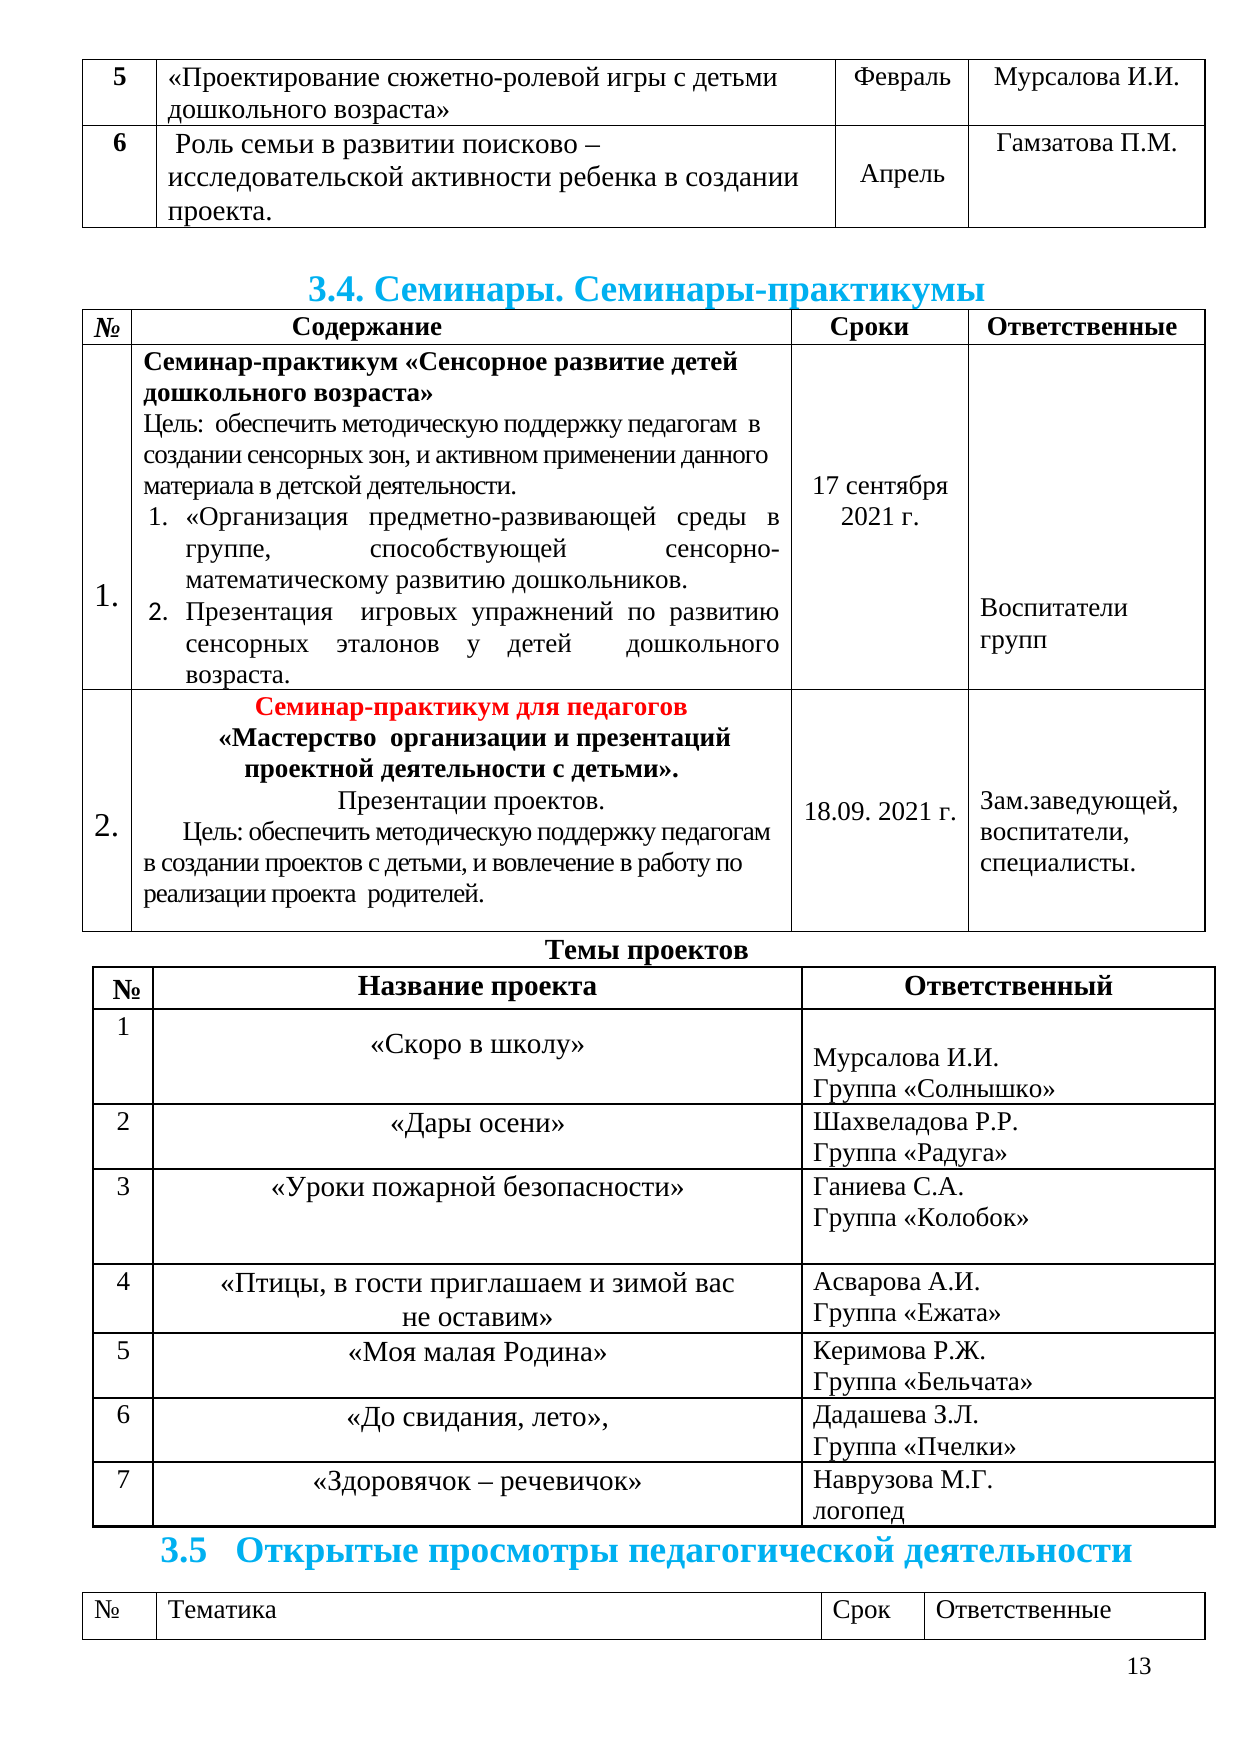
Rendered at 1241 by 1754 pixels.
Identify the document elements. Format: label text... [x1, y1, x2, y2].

table_cell Роль семьи в развитии поисково –исследовательской активности ребенка в создании проекта. [157, 126, 835, 227]
table_cell Семинар-практикум «Сенсорное развитие детей дошкольного возраста» Цель: обеспечить методическую поддержку педагогам в создании сенсорных зон, и активном применении данного материала в детской деятельности. «Организация предметно-развивающей среды в группе, способствующей сенсорно-математическому развитию дошкольников. Презентация игровых упражнений по развитию сенсорных эталонов у детей дошкольного возраста. [132, 345, 791, 689]
table_cell 1 [94, 1010, 152, 1103]
table_cell Асварова А.И. Группа «Ежата» [803, 1265, 1214, 1332]
table_cell 6 [83, 126, 156, 227]
table_cell 18.09. 2021 г. [792, 690, 968, 931]
table_cell 7 [94, 1463, 152, 1525]
table_cell 4 [94, 1265, 152, 1332]
table_cell Зам.заведующей, воспитатели, специалисты. [969, 690, 1204, 931]
table_header № [94, 968, 152, 1008]
table_cell Семинар-практикум для педагогов «Мастерство организации и презентаций проектной деятельности с детьми». Презентации проектов. Цель: обеспечить методическую поддержку педагогам в создании проектов с детьми, и вовлечение в работу по реализации проекта родителей. [132, 690, 791, 931]
table_cell Дадашева З.Л. Группа «Пчелки» [803, 1399, 1214, 1461]
table_cell Февраль [836, 60, 968, 125]
table_cell Апрель [836, 126, 968, 227]
table_header Название проекта [154, 968, 801, 1008]
table_cell 17 сентября 2021 г. [792, 345, 968, 689]
table_cell 5 [94, 1334, 152, 1397]
table_header Сроки [792, 310, 968, 344]
text 3.4. Семинары. Семинары-практикумы [142, 266, 1152, 309]
table_header Ответственные [969, 310, 1204, 344]
table_cell «Скоро в школу» [154, 1010, 801, 1103]
table_cell «Проектирование сюжетно-ролевой игры с детьми дошкольного возраста» [157, 60, 835, 125]
table_header Тематика [157, 1593, 821, 1638]
table_cell Мурсалова И.И. Группа «Солнышко» [803, 1010, 1214, 1103]
table_cell Шахвеладова Р.Р. Группа «Радуга» [803, 1105, 1214, 1167]
table_cell «Дары осени» [154, 1105, 801, 1167]
table_cell Наврузова М.Г. логопед [803, 1463, 1214, 1525]
table_header Содержание [132, 310, 791, 344]
table_cell 2 [94, 1105, 152, 1167]
table_header № [83, 1593, 156, 1638]
table_header № [83, 310, 131, 344]
table_header Ответственный [803, 968, 1214, 1008]
table_cell 1. [83, 345, 131, 689]
table_header Срок [822, 1593, 924, 1638]
table_cell «Здоровячок – речевичок» [154, 1463, 801, 1525]
text Темы проектов [142, 932, 1152, 966]
table_cell 5 [83, 60, 156, 125]
table_cell Мурсалова И.И. [969, 60, 1204, 125]
table_cell Ганиева С.А. Группа «Колобок» [803, 1170, 1214, 1263]
table_cell Гамзатова П.М. [969, 126, 1204, 227]
table_header Ответственные [925, 1593, 1204, 1638]
table_cell «Моя малая Родина» [154, 1334, 801, 1397]
table_cell Керимова Р.Ж. Группа «Бельчата» [803, 1334, 1214, 1397]
table_cell «Уроки пожарной безопасности» [154, 1170, 801, 1263]
table_cell «Птицы, в гости приглашаем и зимой вас не оставим» [154, 1265, 402, 1332]
table_cell 6 [94, 1399, 152, 1461]
table_cell Воспитатели групп [969, 345, 1204, 689]
table_cell «До свидания, лето», [154, 1399, 801, 1461]
table_cell «Птицы, в гости приглашаем и зимой вас не оставим» [539, 1265, 801, 1332]
table_cell 2. [83, 690, 131, 931]
table_cell 3 [94, 1170, 152, 1263]
list Открытые просмотры педагогической деятельности [142, 1528, 1152, 1571]
